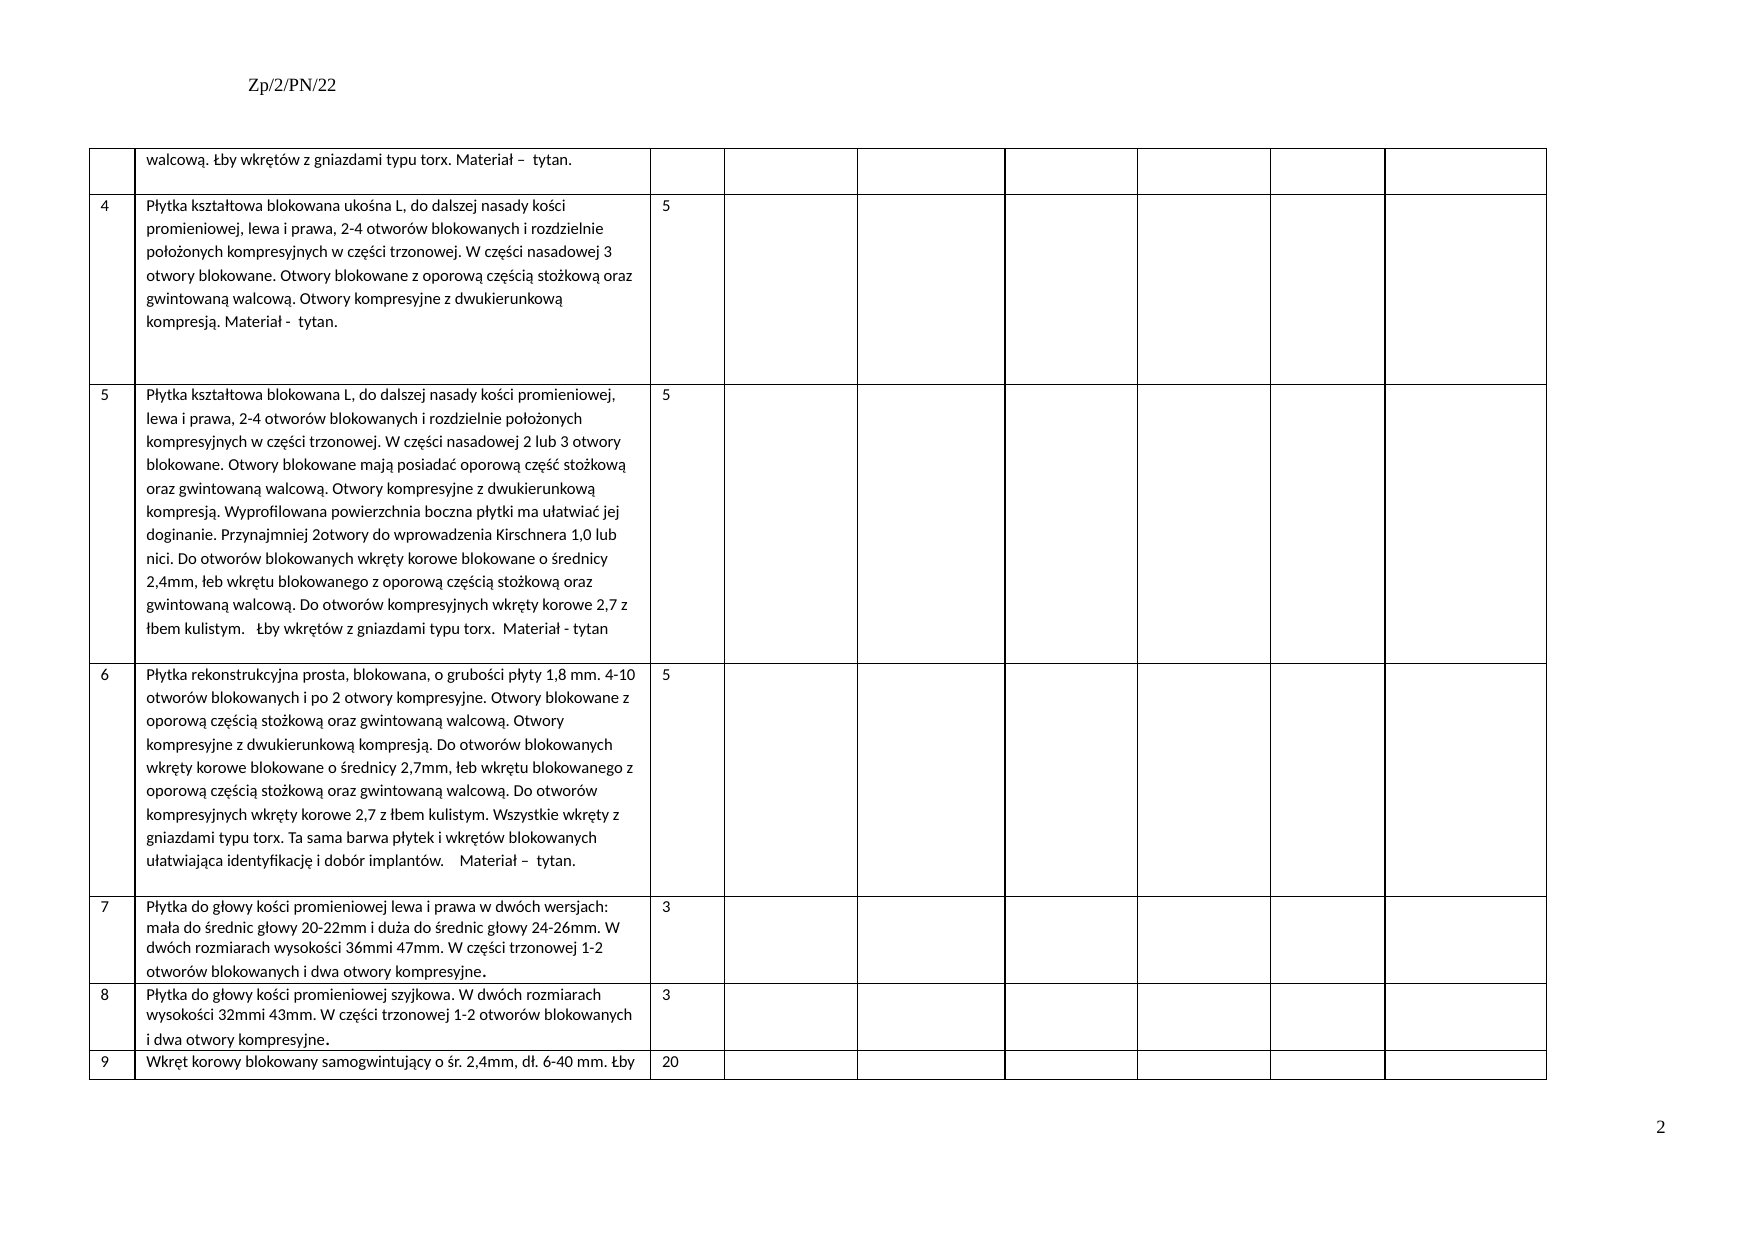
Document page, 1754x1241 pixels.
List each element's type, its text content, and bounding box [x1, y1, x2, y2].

table_cell [1386, 897, 1546, 983]
table_cell Płytka kształtowa blokowana ukośna L, do dalszej nasady kości promieniowej, lewa i prawa, 2-4 otworów blokowanych i rozdzielnie położonych kompresyjnych w części trzonowej. W części nasadowej 3 otwory blokowane. Otwory blokowane z oporową częścią stożkową oraz gwintowaną walcową. Otwory kompresyjne z dwukierunkową kompresją. Materiał - tytan. [136, 195, 650, 384]
table_cell [725, 897, 857, 983]
table_cell [1006, 897, 1137, 983]
table_cell [1386, 984, 1546, 1050]
table_cell [1271, 149, 1384, 194]
table_cell [858, 664, 1004, 896]
table_cell 5 [651, 195, 724, 384]
table_cell [1006, 1051, 1137, 1079]
table_cell [725, 149, 857, 194]
table_cell [1271, 1051, 1384, 1079]
table_cell 9 [90, 1051, 134, 1079]
table_cell [725, 664, 857, 896]
table_cell [1006, 195, 1137, 384]
table_cell [1138, 149, 1270, 194]
table_cell 3 [90, 149, 134, 194]
table_cell 6 [90, 664, 134, 896]
table_cell 3 [651, 984, 724, 1050]
table_cell 5 [651, 664, 724, 896]
table_cell [1006, 664, 1137, 896]
table_cell [725, 195, 857, 384]
table_cell [1386, 664, 1546, 896]
table_cell [1271, 984, 1384, 1050]
table_cell [1138, 897, 1270, 983]
table_cell [1386, 385, 1546, 663]
table_cell [1386, 195, 1546, 384]
table_cell [1006, 385, 1137, 663]
table_cell 3 [651, 897, 724, 983]
table_cell [1138, 385, 1270, 663]
table_cell [1138, 664, 1270, 896]
table_cell [1006, 149, 1137, 194]
table_cell [858, 149, 1004, 194]
table_cell [1271, 195, 1384, 384]
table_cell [136, 149, 650, 194]
table_cell [858, 195, 1004, 384]
table_cell [858, 1051, 1004, 1079]
table_cell Płytka do głowy kości promieniowej lewa i prawa w dwóch wersjach: mała do średnic głowy 20-22mm i duża do średnic głowy 24-26mm. W dwóch rozmiarach wysokości 36mmi 47mm. W części trzonowej 1-2 otworów blokowanych i dwa otwory kompresyjne. [136, 897, 650, 983]
table_cell [1386, 149, 1546, 194]
table_cell [858, 385, 1004, 663]
table_cell [1271, 385, 1384, 663]
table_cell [136, 1051, 650, 1079]
table_cell [1006, 984, 1137, 1050]
table_cell [1138, 195, 1270, 384]
table_cell 5 [651, 385, 724, 663]
table_cell [858, 984, 1004, 1050]
table_cell [1138, 984, 1270, 1050]
table_cell 7 [90, 897, 134, 983]
table_cell [1271, 897, 1384, 983]
table_cell 5 [651, 149, 724, 194]
table_cell [1386, 1051, 1546, 1079]
table_cell [858, 897, 1004, 983]
table_cell Płytka kształtowa blokowana L, do dalszej nasady kości promieniowej, lewa i prawa, 2-4 otworów blokowanych i rozdzielnie położonych kompresyjnych w części trzonowej. W części nasadowej 2 lub 3 otwory blokowane. Otwory blokowane mają posiadać oporową część stożkową oraz gwintowaną walcową. Otwory kompresyjne z dwukierunkową kompresją. Wyprofilowana powierzchnia boczna płytki ma ułatwiać jej doginanie. Przynajmniej 2otwory do wprowadzenia Kirschnera 1,0 lub nici. Do otworów blokowanych wkręty korowe blokowane o średnicy 2,4mm, łeb wkrętu blokowanego z oporową częścią stożkową oraz gwintowaną walcową. Do otworów kompresyjnych wkręty korowe 2,7 z łbem kulistym. Łby wkrętów z gniazdami typu torx. Materiał - tytan [136, 385, 650, 663]
table_cell 5 [90, 385, 134, 663]
table_cell [725, 1051, 857, 1079]
table_cell 4 [90, 195, 134, 384]
table_cell 8 [90, 984, 134, 1050]
table_cell Płytka do głowy kości promieniowej szyjkowa. W dwóch rozmiarach wysokości 32mmi 43mm. W części trzonowej 1-2 otworów blokowanych i dwa otwory kompresyjne. [136, 984, 650, 1050]
table_cell [1138, 1051, 1270, 1079]
table_cell 20 [651, 1051, 724, 1079]
table_cell Płytka rekonstrukcyjna prosta, blokowana, o grubości płyty 1,8 mm. 4-10 otworów blokowanych i po 2 otwory kompresyjne. Otwory blokowane z oporową częścią stożkową oraz gwintowaną walcową. Otwory kompresyjne z dwukierunkową kompresją. Do otworów blokowanych wkręty korowe blokowane o średnicy 2,7mm, łeb wkrętu blokowanego z oporową częścią stożkową oraz gwintowaną walcową. Do otworów kompresyjnych wkręty korowe 2,7 z łbem kulistym. Wszystkie wkręty z gniazdami typu torx. Ta sama barwa płytek i wkrętów blokowanych ułatwiająca identyfikację i dobór implantów. Materiał – tytan. [136, 664, 650, 896]
table_cell [725, 385, 857, 663]
table_cell [1271, 664, 1384, 896]
table_cell [725, 984, 857, 1050]
